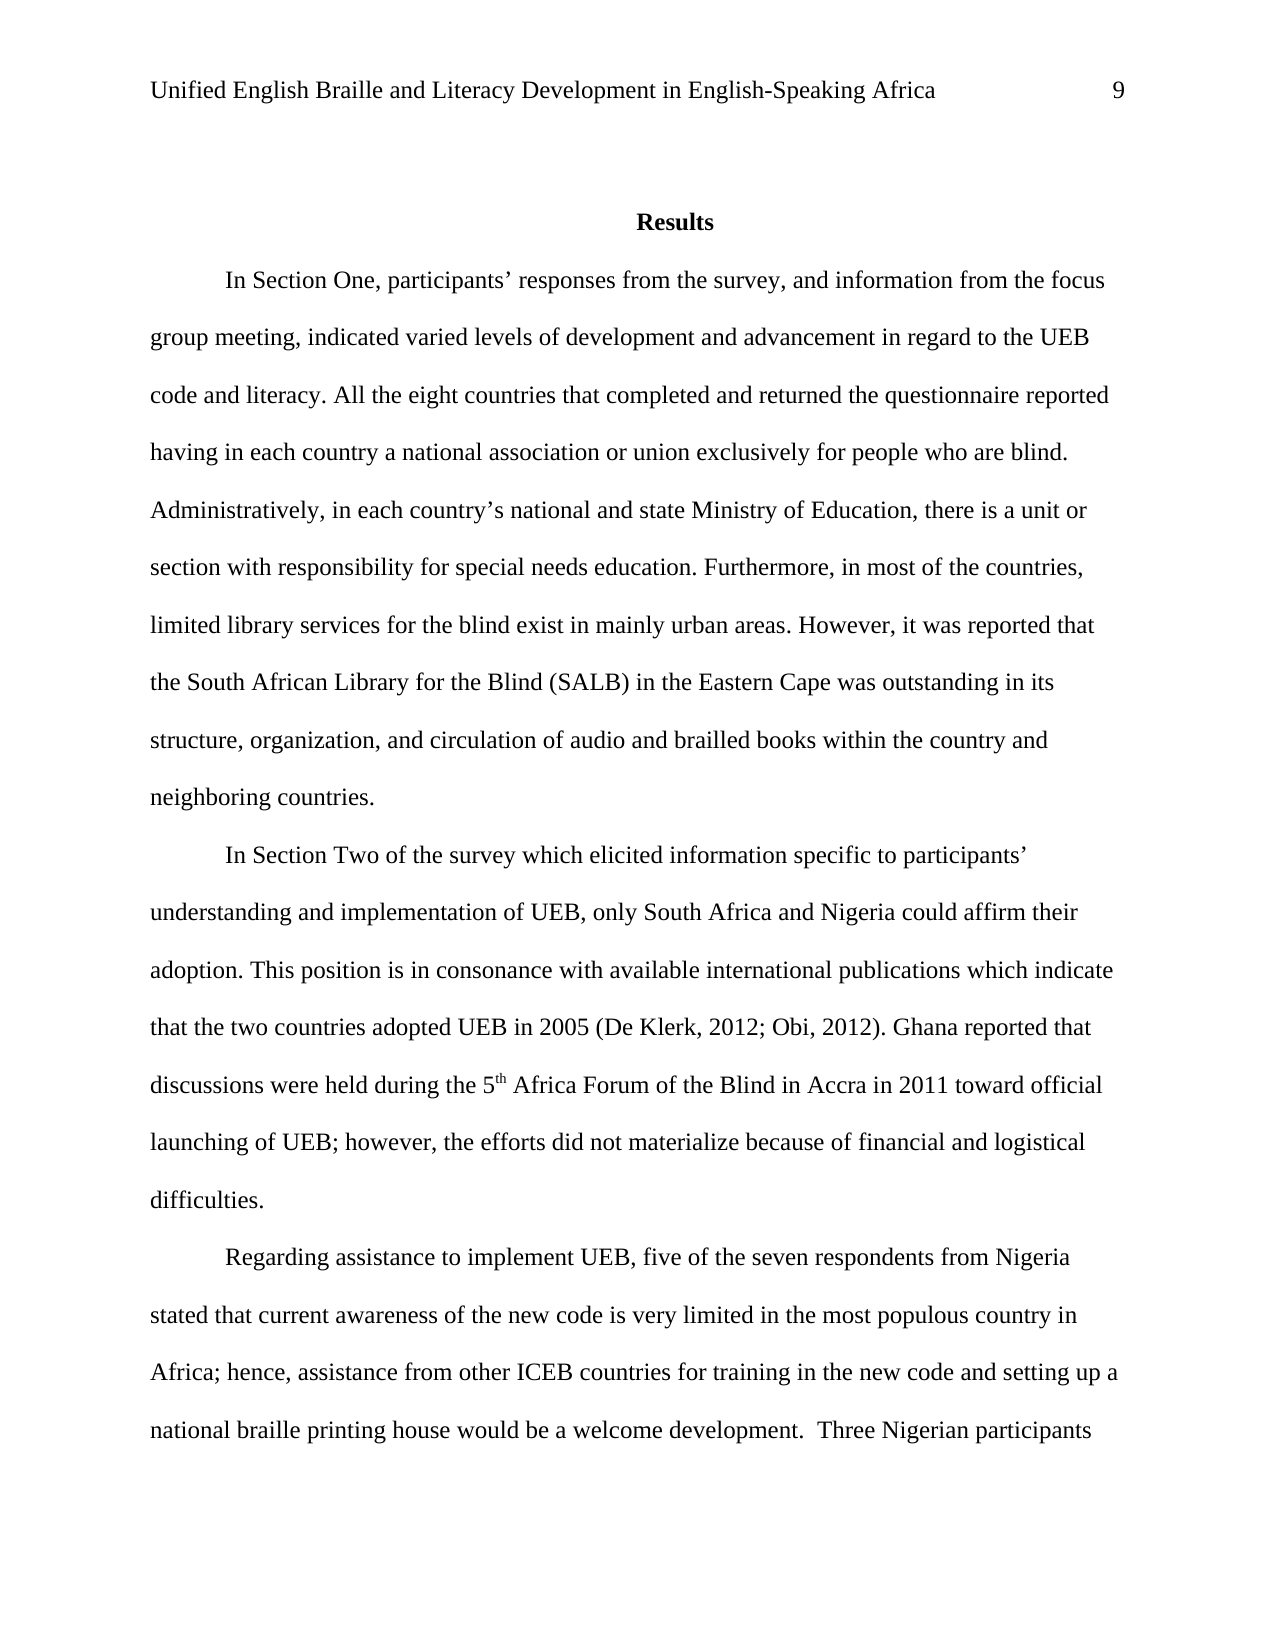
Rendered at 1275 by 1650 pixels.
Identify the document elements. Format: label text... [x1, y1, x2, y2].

text In Section One, participants’ responses from the survey, and information from the focus group meeting, indicated varied levels of development and advancement in regard to the UEB code and literacy. All the eight countries that completed and returned the questionnaire reported having in each country a national association or union exclusively for people who are blind. Administratively, in each country’s national and state Ministry of Education, there is a unit or section with responsibility for special needs education. Furthermore, in most of the countries, limited library services for the blind exist in mainly urban areas. However, it was reported that the South African Library for the Blind (SALB) in the Eastern Cape was outstanding in its structure, organization, and circulation of audio and brailled books within the country and neighboring countries. [150, 265, 1125, 811]
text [150, 1242, 1125, 1444]
text Results [150, 207, 1125, 236]
text In Section Two of the survey which elicited information specific to participants’ understanding and implementation of UEB, only South Africa and Nigeria could affirm their adoption. This position is in consonance with available international publications which indicate that the two countries adopted UEB in 2005 (De Klerk, 2012; Obi, 2012). Ghana reported that discussions were held during the 5th Africa Forum of the Blind in Accra in 2011 toward official launching of UEB; however, the efforts did not materialize because of financial and logistical difficulties. [150, 840, 1125, 1214]
